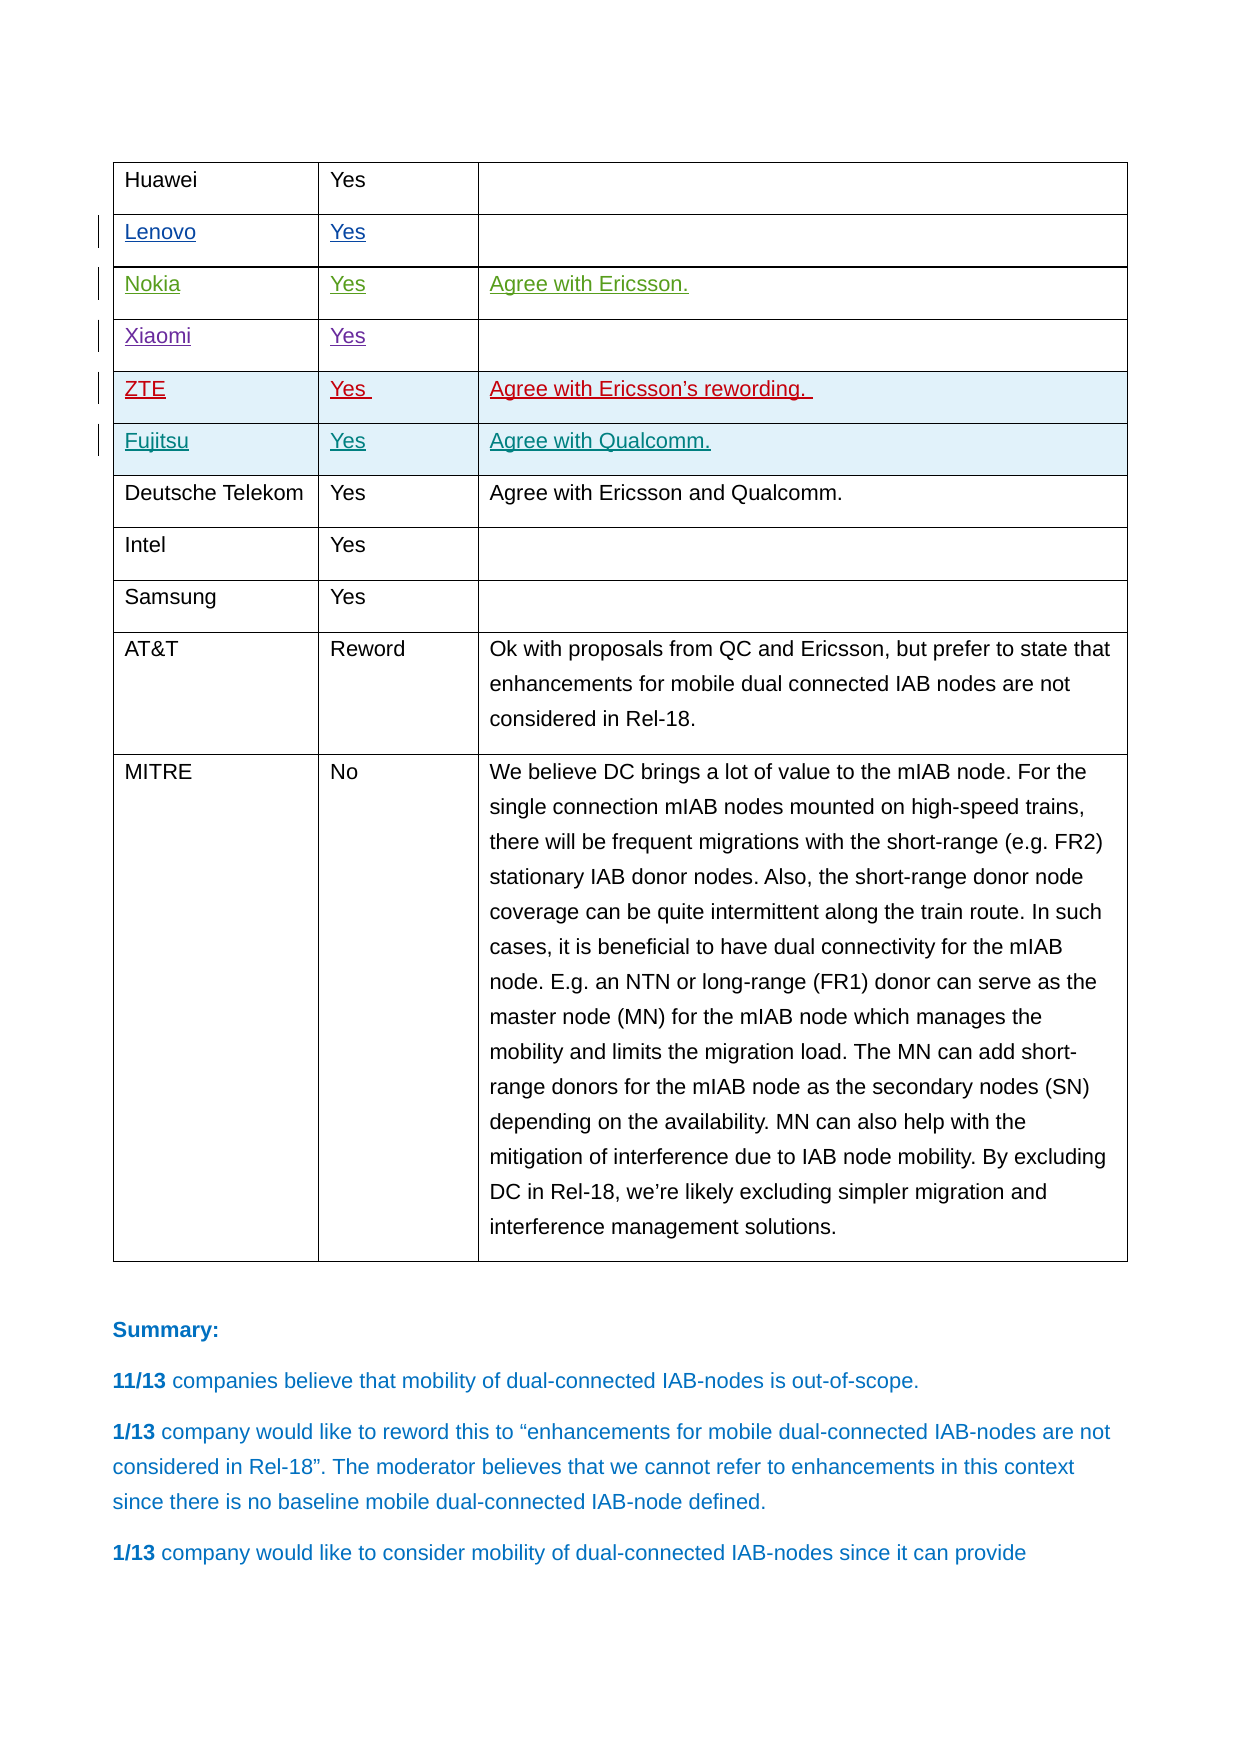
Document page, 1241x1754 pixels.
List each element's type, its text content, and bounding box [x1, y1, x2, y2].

table_cell Agree with Ericsson and Qualcomm. [479, 476, 1127, 527]
table_cell [319, 215, 478, 266]
table_cell Deutsche Telekom [114, 476, 318, 527]
table_cell [479, 320, 1127, 371]
table_cell [114, 215, 318, 266]
table_cell Ok with proposals from QC and Ericsson, but prefer to state that enhancements for mobile dual connected IAB nodes are not considered in Rel-18. [479, 633, 1127, 754]
text 11/13 companies believe that mobility of dual-connected IAB-nodes is out-of-scope. [112, 1364, 1128, 1397]
table_cell AT&T [114, 633, 318, 754]
table_cell [479, 528, 1127, 579]
table_cell Yes [319, 476, 478, 527]
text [112, 1537, 1128, 1569]
table_cell [479, 163, 1127, 214]
table_cell [319, 268, 478, 318]
table_cell [479, 268, 1127, 318]
table_cell Reword [319, 633, 478, 754]
table_cell [114, 320, 318, 371]
text 1/13 company would like to reword this to “enhancements for mobile dual-connected IAB-nodes are not considered in Rel-18”. The moderator believes that we cannot refer to enhancements in this context since there is no baseline mobile dual-connected IAB-node defined. [112, 1416, 1128, 1518]
table_cell [319, 320, 478, 371]
table_cell MITRE [114, 755, 318, 1261]
table_cell Samsung [114, 581, 318, 632]
table_cell Yes [319, 528, 478, 579]
table_cell No [319, 755, 478, 1261]
table_cell Yes [319, 581, 478, 632]
table_cell [479, 581, 1127, 632]
table_cell Yes [319, 163, 478, 214]
text Summary: [112, 1313, 1128, 1346]
table_cell We believe DC brings a lot of value to the mIAB node. For the single connection mIAB nodes mounted on high-speed trains, there will be frequent migrations with the short-range (e.g. FR2) stationary IAB donor nodes. Also, the short-range donor node coverage can be quite intermittent along the train route. In such cases, it is beneficial to have dual connectivity for the mIAB node. E.g. an NTN or long-range (FR1) donor can serve as the master node (MN) for the mIAB node which manages the mobility and limits the migration load. The MN can add short-range donors for the mIAB node as the secondary nodes (SN) depending on the availability. MN can also help with the mitigation of interference due to IAB node mobility. By excluding DC in Rel-18, we’re likely excluding simpler migration and interference management solutions. [479, 755, 1127, 1261]
table_cell Intel [114, 528, 318, 579]
table_cell Huawei [114, 163, 318, 214]
table_cell [114, 268, 318, 318]
table_cell [479, 215, 1127, 266]
